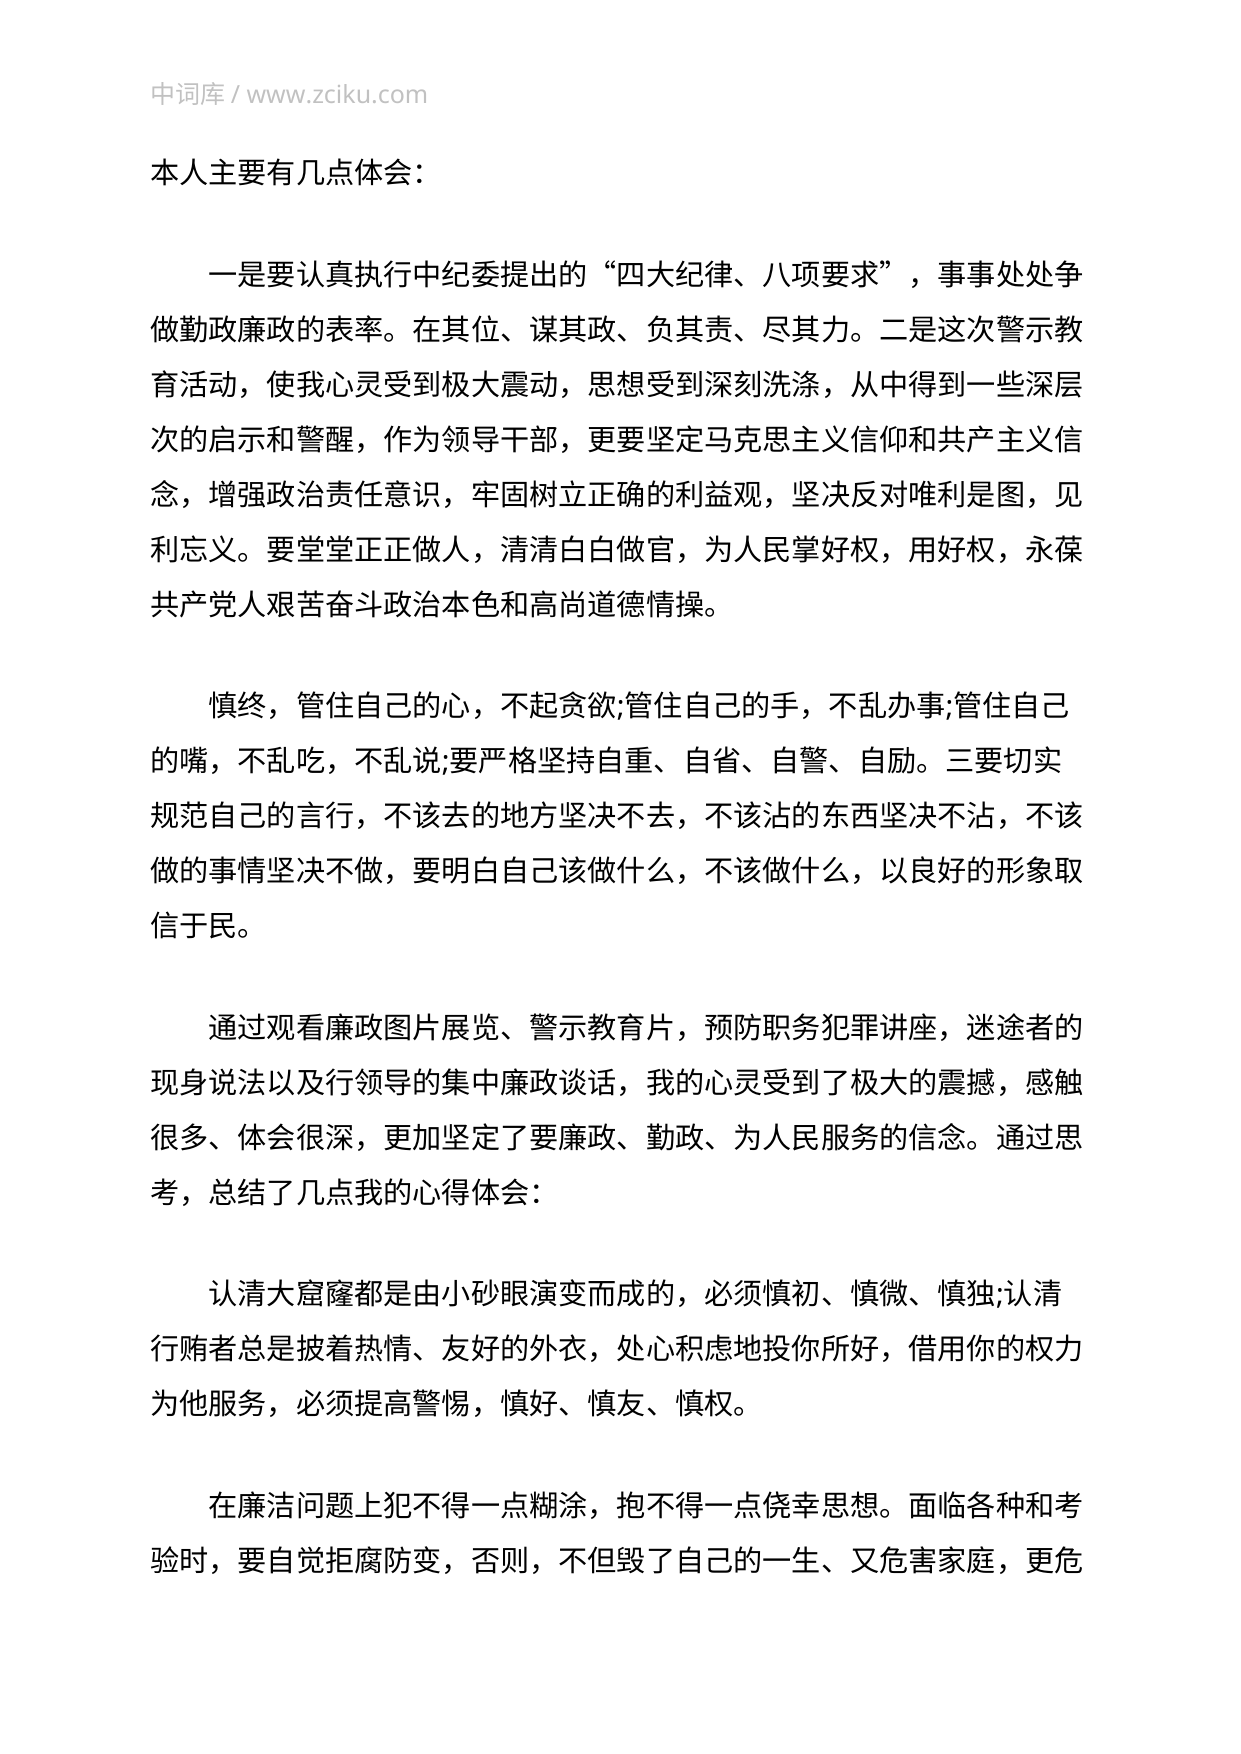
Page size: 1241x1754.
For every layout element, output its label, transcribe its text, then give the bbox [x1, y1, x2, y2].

text 认清大窟窿都是由小砂眼演变而成的，必须慎初、慎微、慎独;认清行贿者总是披着热情、友好的外衣，处心积虑地投你所好，借用你的权力为他服务，必须提高警惕，慎好、慎友、慎权。 [150, 1271, 1090, 1423]
text 慎终，管住自己的心，不起贪欲;管住自己的手，不乱办事;管住自己的嘴，不乱吃，不乱说;要严格坚持自重、自省、自警、自励。三要切实规范自己的言行，不该去的地方坚决不去，不该沾的东西坚决不沾，不该做的事情坚决不做，要明白自己该做什么，不该做什么，以良好的形象取信于民。 [150, 683, 1090, 945]
text 一是要认真执行中纪委提出的“四大纪律、八项要求”，事事处处争做勤政廉政的表率。在其位、谋其政、负其责、尽其力。二是这次警示教育活动，使我心灵受到极大震动，思想受到深刻洗涤，从中得到一些深层次的启示和警醒，作为领导干部，更要坚定马克思主义信仰和共产主义信念，增强政治责任意识，牢固树立正确的利益观，坚决反对唯利是图，见利忘义。要堂堂正正做人，清清白白做官，为人民掌好权，用好权，永葆共产党人艰苦奋斗政治本色和高尚道德情操。 [150, 252, 1090, 623]
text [150, 150, 1090, 192]
text 通过观看廉政图片展览、警示教育片，预防职务犯罪讲座，迷途者的现身说法以及行领导的集中廉政谈话，我的心灵受到了极大的震撼，感触很多、体会很深，更加坚定了要廉政、勤政、为人民服务的信念。通过思考，总结了几点我的心得体会： [150, 1004, 1090, 1211]
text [150, 1483, 1090, 1580]
